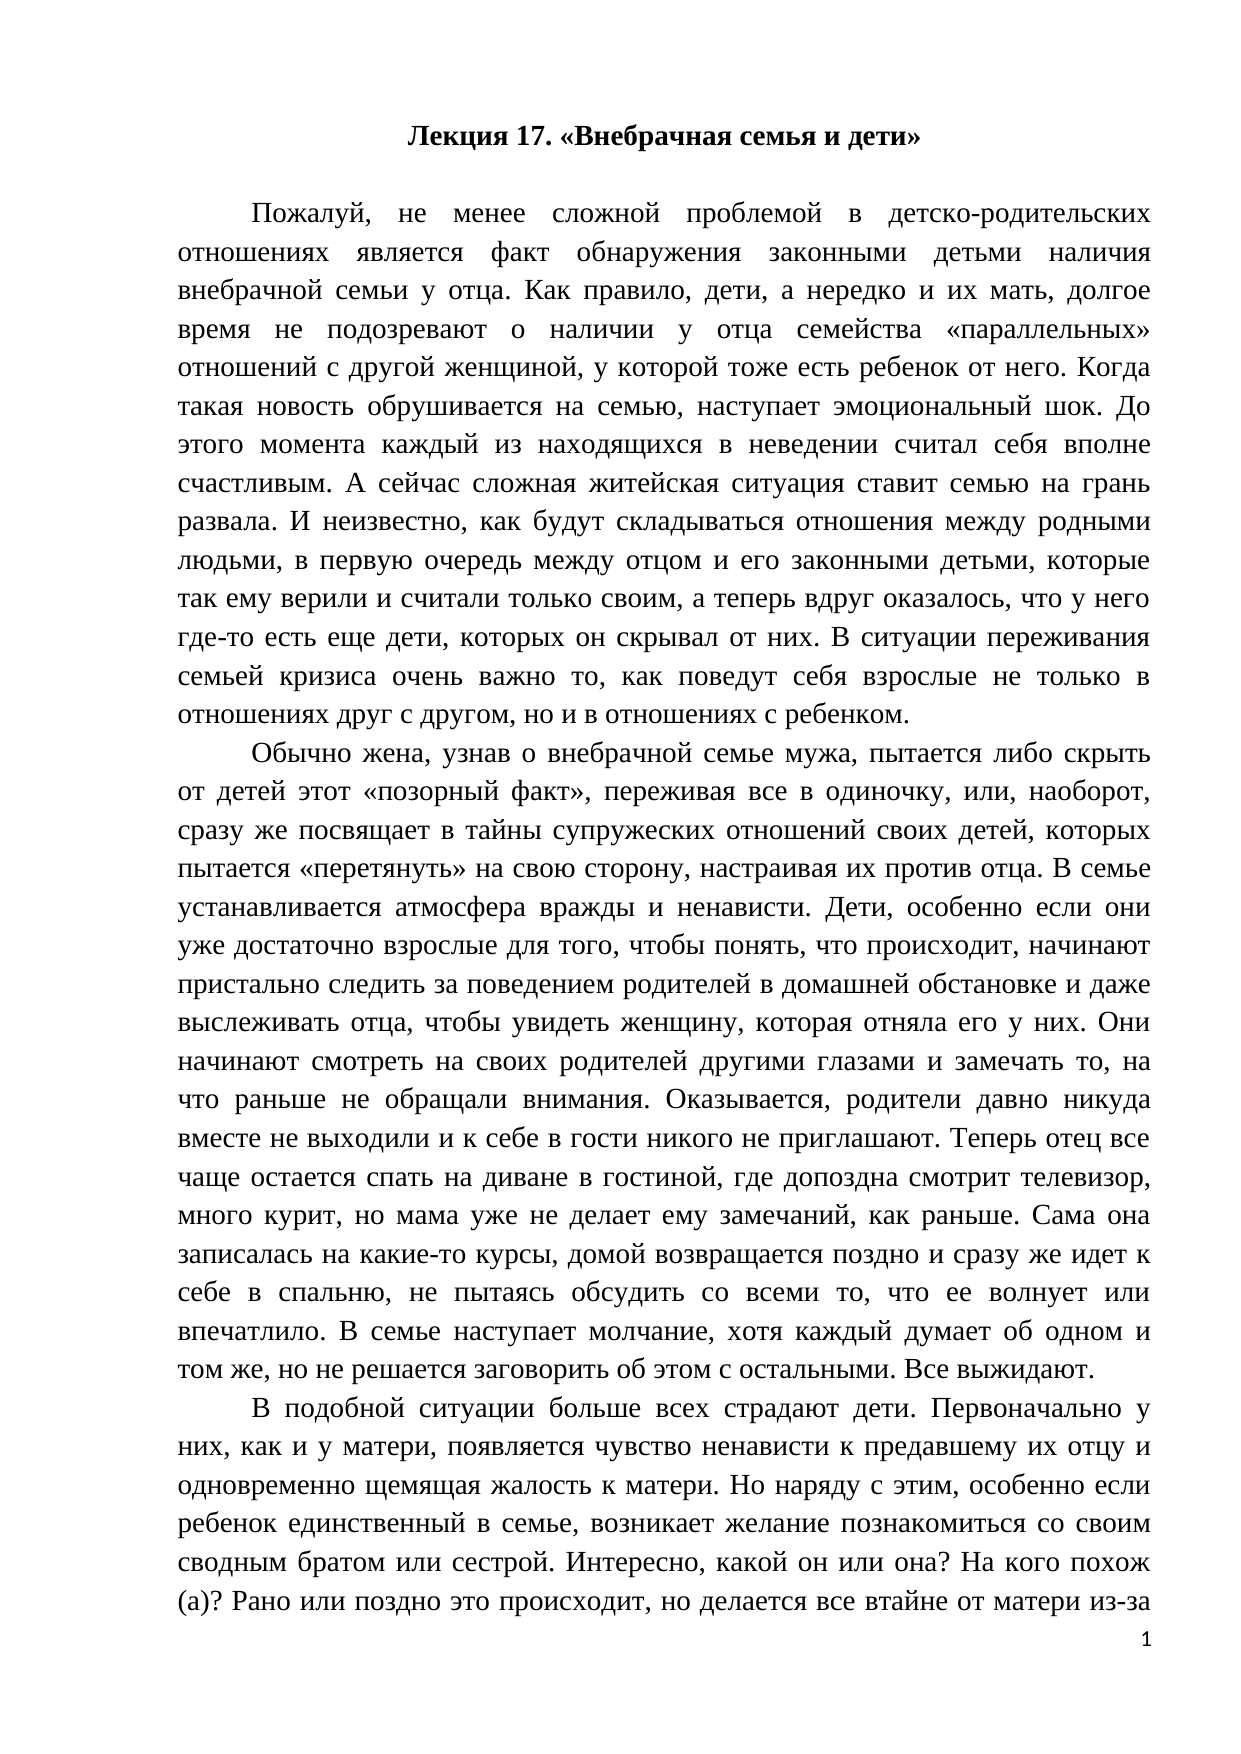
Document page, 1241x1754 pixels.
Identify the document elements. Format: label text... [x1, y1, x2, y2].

text Лекция 17. «Внебрачная семья и дети» [177, 118, 1152, 152]
text Пожалуй, не менее сложной проблемой в детско-родительских отношениях является факт обнаружения законными детьми наличия внебрачной семьи у отца. Как правило, дети, а нередко и их мать, долгое время не подозревают о наличии у отца семейства «параллельных» отношений с другой женщиной, у которой тоже есть ребенок от него. Когда такая новость обрушивается на семью, наступает эмоциональный шок. До этого момента каждый из находящихся в неведении считал себя вполне счастливым. А сейчас сложная житейская ситуация ставит семью на грань развала. И неизвестно, как будут складываться отношения между родными людьми, в первую очередь между отцом и его законными детьми, которые так ему верили и считали только своим, а теперь вдруг оказалось, что у него где-то есть еще дети, которых он скрывал от них. В ситуации переживания семьей кризиса очень важно то, как поведут себя взрослые не только в отношениях друг с другом, но и в отношениях с ребенком. [177, 195, 1152, 730]
text Обычно жена, узнав о внебрачной семье мужа, пытается либо скрыть от детей этот «позорный факт», переживая все в одиночку, или, наоборот, сразу же посвящает в тайны супружеских отношений своих детей, которых пытается «перетянуть» на свою сторону, настраивая их против отца. В семье устанавливается атмосфера вражды и ненависти. Дети, особенно если они уже достаточно взрослые для того, чтобы понять, что происходит, начинают пристально следить за поведением родителей в домашней обстановке и даже выслеживать отца, чтобы увидеть женщину, которая отняла его у них. Они начинают смотреть на своих родителей другими глазами и замечать то, на что раньше не обращали внимания. Оказывается, родители давно никуда вместе не выходили и к себе в гости никого не приглашают. Теперь отец все чаще остается спать на диване в гостиной, где допоздна смотрит телевизор, много курит, но мама уже не делает ему замечаний, как раньше. Сама она записалась на какие-то курсы, домой возвращается поздно и сразу же идет к себе в спальню, не пытаясь обсудить со всеми то, что ее волнует или впечатлило. В семье наступает молчание, хотя каждый думает об одном и том же, но не решается заговорить об этом с остальными. Все выжидают. [177, 735, 1152, 1385]
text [177, 1390, 1152, 1616]
